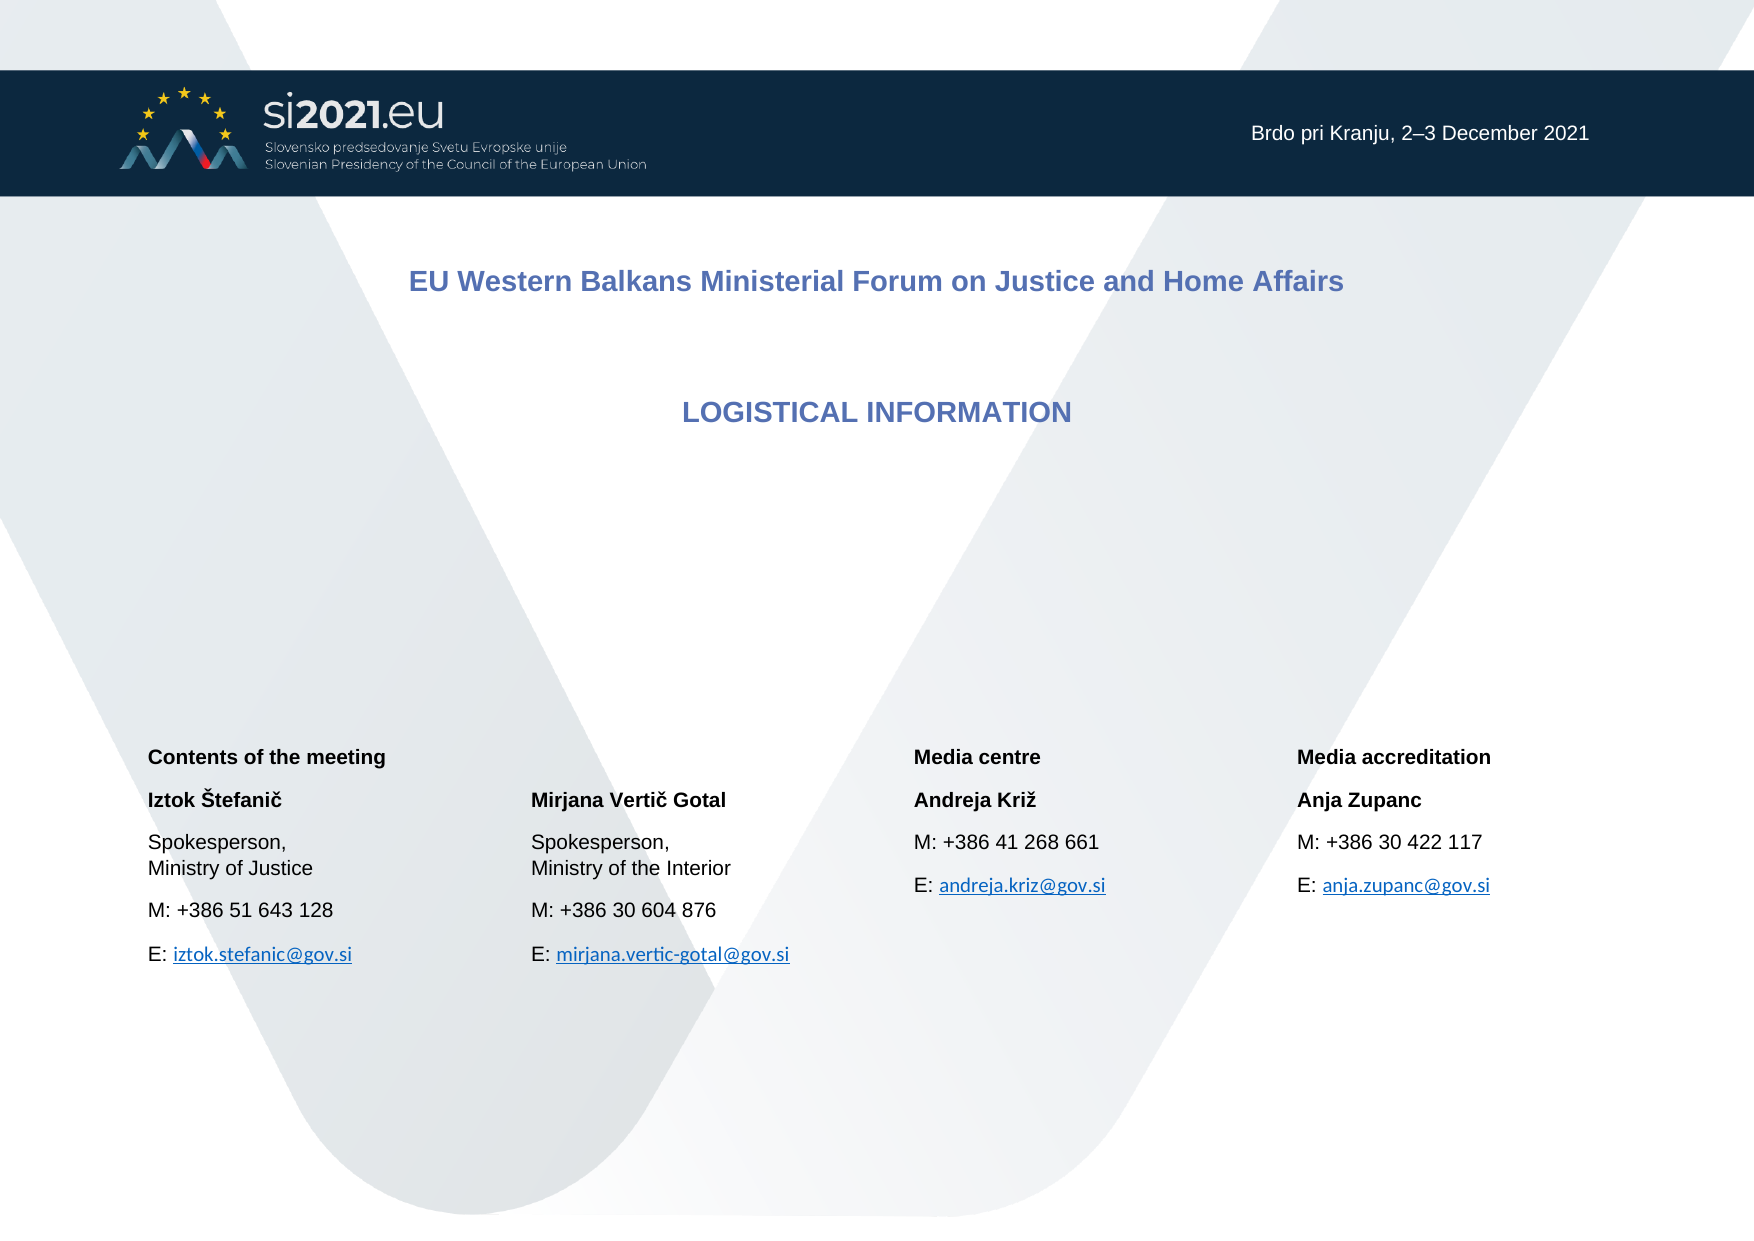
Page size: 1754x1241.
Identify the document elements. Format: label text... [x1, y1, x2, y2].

text E: andreja.kriz@gov.si [914, 872, 1223, 898]
text Media accreditation [1297, 745, 1606, 769]
text EU Western Balkans Ministerial Forum on Justice and Home Affairs [148, 264, 1606, 328]
text M: +386 30 422 117 [1297, 830, 1606, 854]
text LOGISTICAL INFORMATION [148, 394, 1606, 428]
text Spokesperson, Ministry of the Interior [531, 830, 840, 880]
text Anja Zupanc [1297, 787, 1606, 811]
text Andreja Križ [914, 787, 1223, 811]
text M: +386 30 604 876 [531, 898, 840, 922]
text E: iztok.stefanic@gov.si [148, 941, 457, 966]
picture [0, 0, 1754, 1238]
text Media centre [914, 745, 1223, 769]
text M: +386 51 643 128 [148, 898, 457, 922]
text E: mirjana.vertic-gotal@gov.si [531, 941, 840, 966]
text Mirjana Vertič Gotal [531, 787, 840, 811]
text Spokesperson, Ministry of Justice [148, 830, 457, 880]
text Contents of the meeting [148, 745, 457, 769]
text E: anja.zupanc@gov.si [1297, 872, 1606, 898]
text M: +386 41 268 661 [914, 830, 1223, 854]
text Iztok Štefanič [148, 787, 457, 811]
